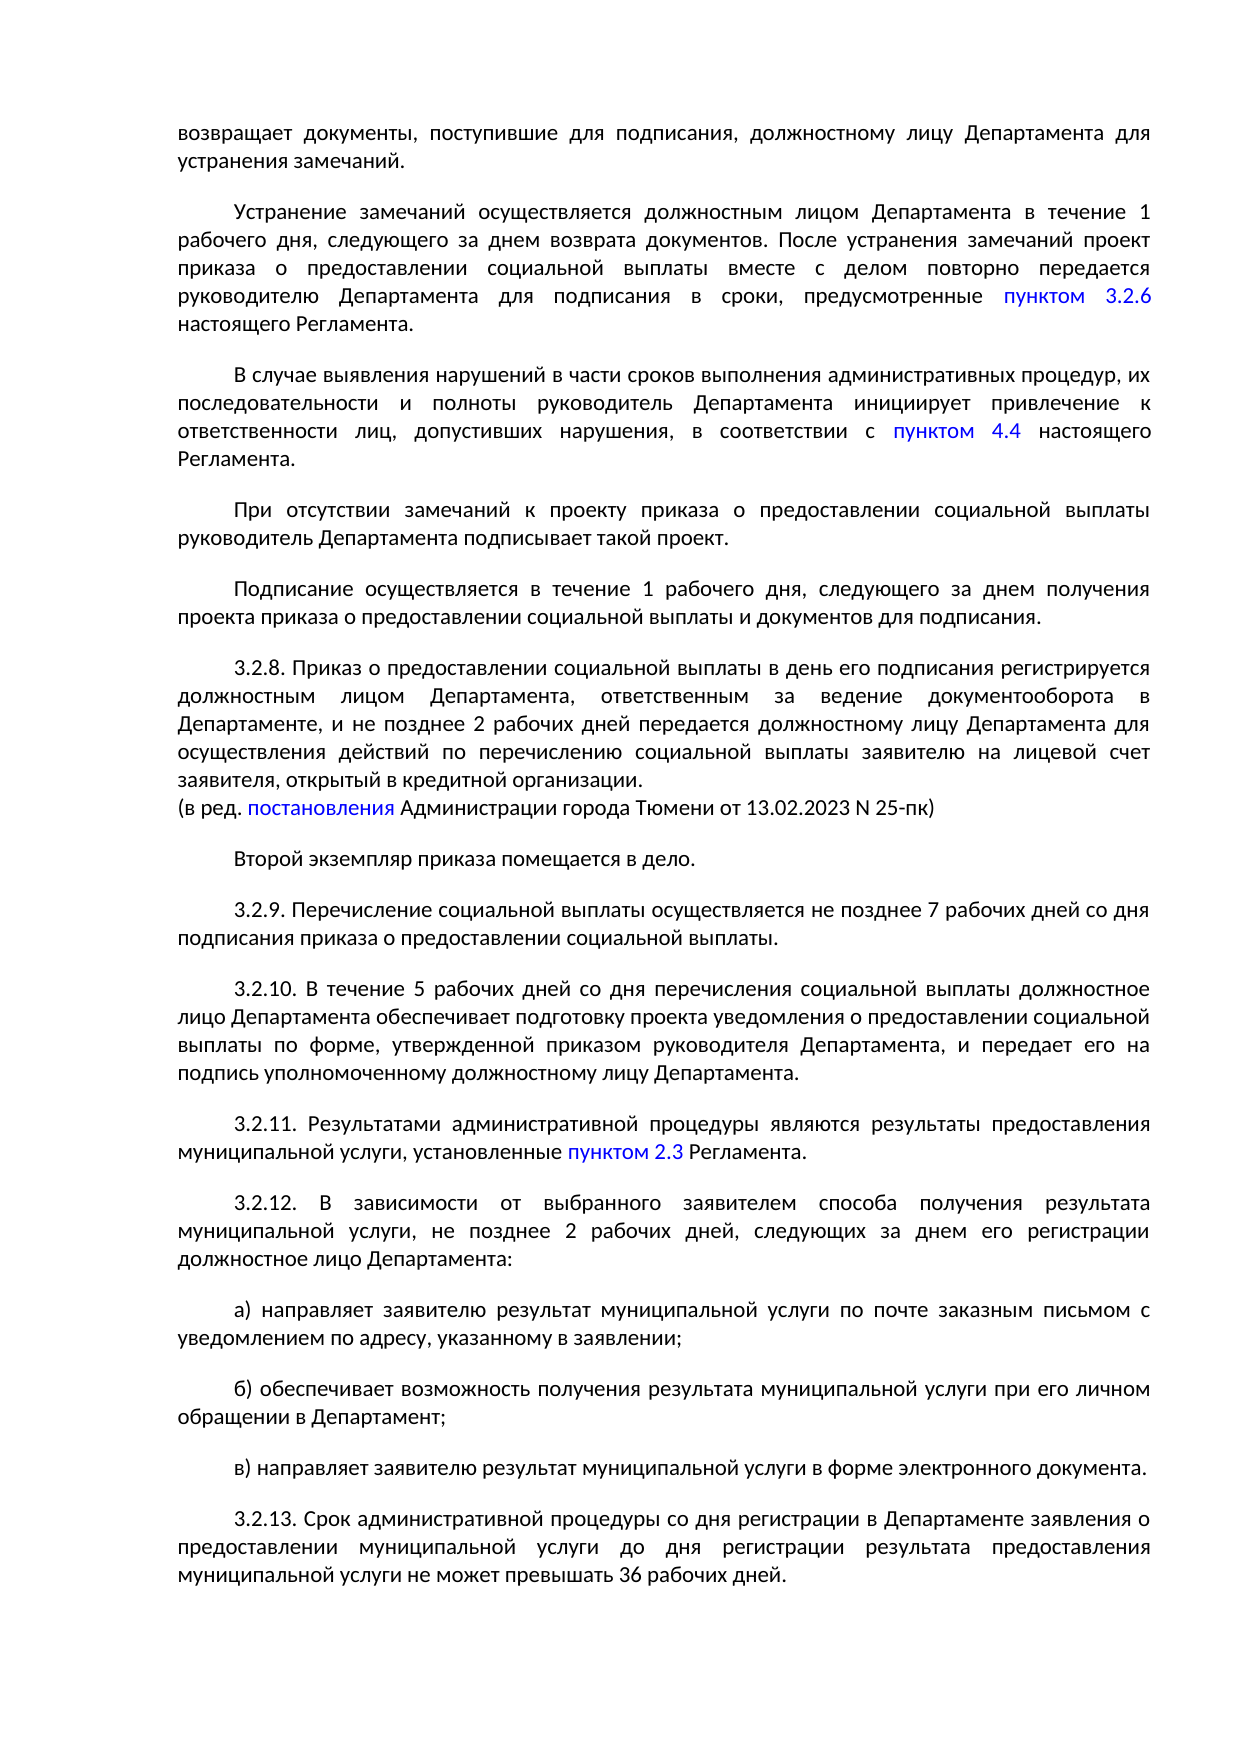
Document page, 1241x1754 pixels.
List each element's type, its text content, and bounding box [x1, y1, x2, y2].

text (в ред. постановления Администрации города Тюмени от 13.02.2023 N 25-пк) [177, 793, 1152, 821]
text Подписание осуществляется в течение 1 рабочего дня, следующего за днем получения проекта приказа о предоставлении социальной выплаты и документов для подписания. [177, 574, 1152, 630]
text При отсутствии замечаний к проекту приказа о предоставлении социальной выплаты руководитель Департамента подписывает такой проект. [177, 495, 1152, 551]
text 3.2.9. Перечисление социальной выплаты осуществляется не позднее 7 рабочих дней со дня подписания приказа о предоставлении социальной выплаты. [177, 895, 1152, 951]
text б) обеспечивает возможность получения результата муниципальной услуги при его личном обращении в Департамент; [177, 1374, 1152, 1430]
text Второй экземпляр приказа помещается в дело. [177, 844, 1152, 872]
text 3.2.11. Результатами административной процедуры являются результаты предоставления муниципальной услуги, установленные пунктом 2.3 Регламента. [177, 1109, 1152, 1165]
text В случае выявления нарушений в части сроков выполнения административных процедур, их последовательности и полноты руководитель Департамента инициирует привлечение к ответственности лиц, допустивших нарушения, в соответствии с пунктом 4.4 настоящего Регламента. [177, 360, 1152, 472]
text Устранение замечаний осуществляется должностным лицом Департамента в течение 1 рабочего дня, следующего за днем возврата документов. После устранения замечаний проект приказа о предоставлении социальной выплаты вместе с делом повторно передается руководителю Департамента для подписания в сроки, предусмотренные пунктом 3.2.6 настоящего Регламента. [177, 197, 1152, 337]
text 3.2.12. В зависимости от выбранного заявителем способа получения результата муниципальной услуги, не позднее 2 рабочих дней, следующих за днем его регистрации должностное лицо Департамента: [177, 1188, 1152, 1272]
text 3.2.8. Приказ о предоставлении социальной выплаты в день его подписания регистрируется должностным лицом Департамента, ответственным за ведение документооборота в Департаменте, и не позднее 2 рабочих дней передается должностному лицу Департамента для осуществления действий по перечислению социальной выплаты заявителю на лицевой счет заявителя, открытый в кредитной организации. [177, 653, 1152, 793]
text а) направляет заявителю результат муниципальной услуги по почте заказным письмом с уведомлением по адресу, указанному в заявлении; [177, 1295, 1152, 1351]
text 3.2.10. В течение 5 рабочих дней со дня перечисления социальной выплаты должностное лицо Департамента обеспечивает подготовку проекта уведомления о предоставлении социальной выплаты по форме, утвержденной приказом руководителя Департамента, и передает его на подпись уполномоченному должностному лицу Департамента. [177, 974, 1152, 1086]
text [177, 118, 1152, 174]
text в) направляет заявителю результат муниципальной услуги в форме электронного документа. [177, 1453, 1152, 1481]
text 3.2.13. Срок административной процедуры со дня регистрации в Департаменте заявления о предоставлении муниципальной услуги до дня регистрации результата предоставления муниципальной услуги не может превышать 36 рабочих дней. [177, 1504, 1152, 1588]
